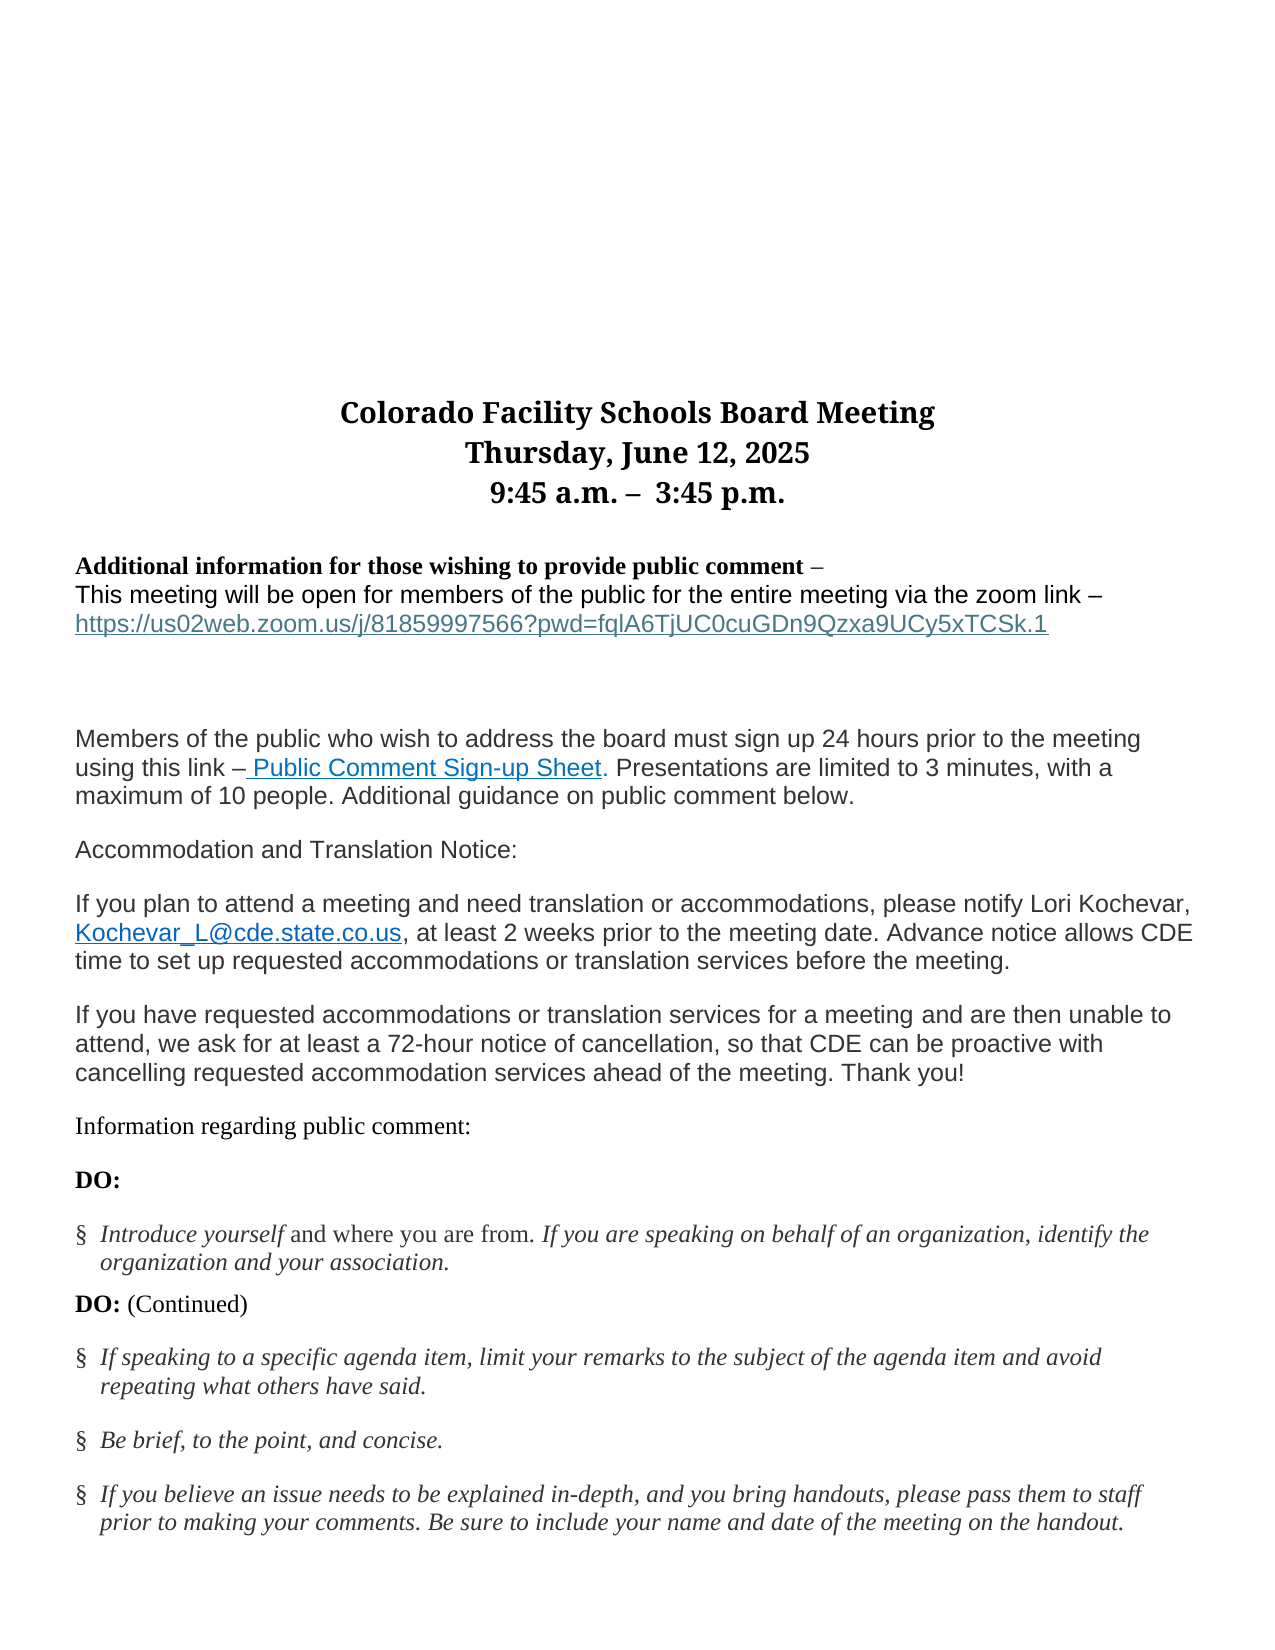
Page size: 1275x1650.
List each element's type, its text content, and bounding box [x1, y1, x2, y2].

text Additional information for those wishing to provide public comment – [75, 551, 1200, 580]
text § If speaking to a specific agenda item, limit your remarks to the subject of the agenda item and avoid repeating what others have said. [75, 1342, 1200, 1400]
text Thursday, June 12, 2025 [75, 432, 1200, 472]
text DO: (Continued) [75, 1289, 1200, 1317]
text Members of the public who wish to address the board must sign up 24 hours prior to the meeting using this link – Public Comment Sign-up Sheet. Presentations are limited to 3 minutes, with a maximum of 10 people. Additional guidance on public comment below. [75, 724, 1200, 810]
text § Introduce yourself and where you are from. If you are speaking on behalf of an organization, identify the organization and your association. [75, 1219, 1200, 1276]
text If you plan to attend a meeting and need translation or accommodations, please notify Lori Kochevar, Kochevar_L@cde.state.co.us, at least 2 weeks prior to the meeting date. Advance notice allows CDE time to set up requested accommodations or translation services before the meeting. [75, 889, 1200, 975]
text This meeting will be open for members of the public for the entire meeting via the zoom link – https://us02web.zoom.us/j/81859997566?pwd=fqlA6TjUC0cuGDn9Qzxa9UCy5xTCSk.1 [75, 580, 1200, 637]
text Accommodation and Translation Notice: [75, 835, 1200, 864]
text DO: [75, 1165, 1200, 1194]
text § Be brief, to the point, and concise. [75, 1425, 1200, 1454]
text § If you believe an issue needs to be explained in-depth, and you bring handouts, please pass them to staff prior to making your comments. Be sure to include your name and date of the meeting on the handout. [75, 1479, 1200, 1536]
text Information regarding public comment: [75, 1111, 1200, 1140]
text Colorado Facility Schools Board Meeting [75, 392, 1200, 432]
text 9:45 a.m. – 3:45 p.m. [75, 472, 1200, 512]
text If you have requested accommodations or translation services for a meeting and are then unable to attend, we ask for at least a 72-hour notice of cancellation, so that CDE can be proactive with cancelling requested accommodation services ahead of the meeting. Thank you! [75, 1000, 1200, 1086]
